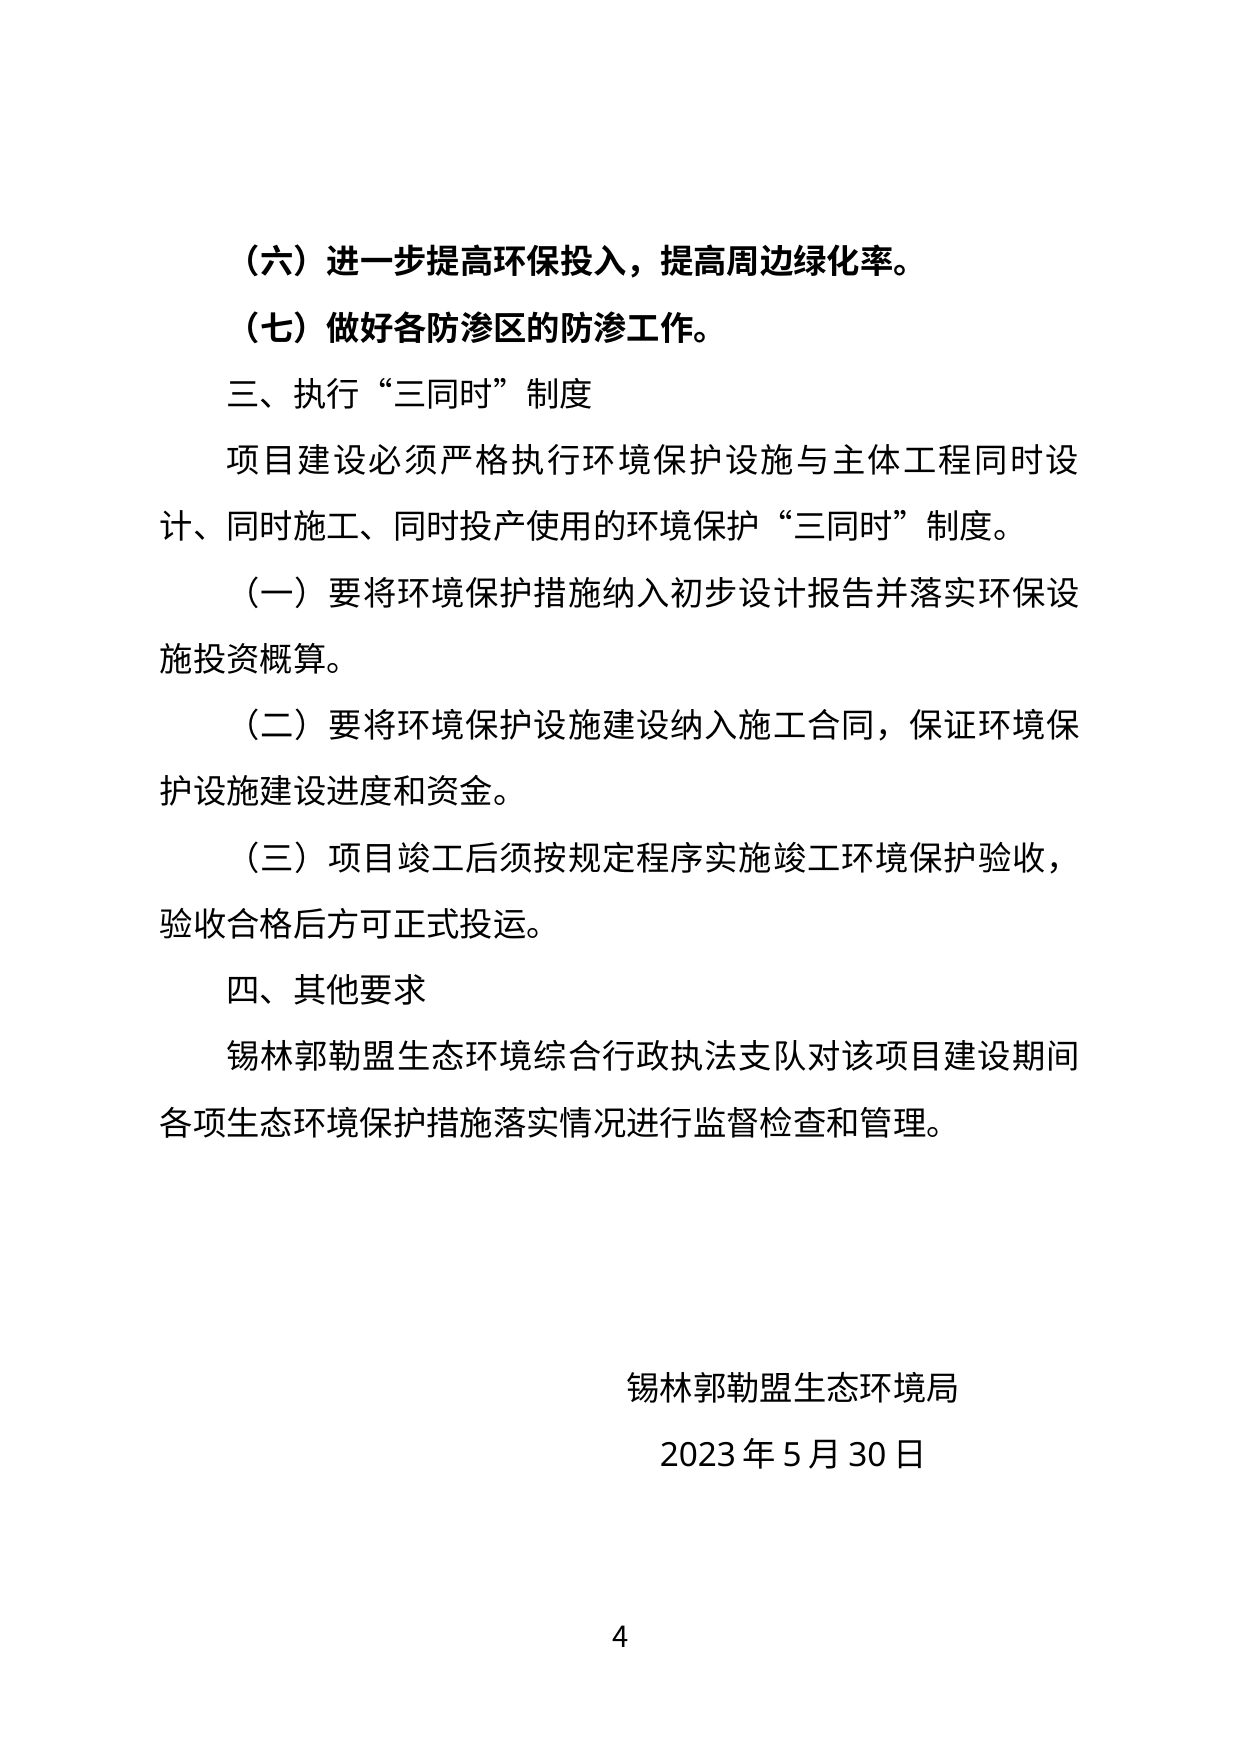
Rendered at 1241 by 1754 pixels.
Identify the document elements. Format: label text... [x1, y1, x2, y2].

list （三）项目竣工后须按规定程序实施竣工环境保护验收，验收合格后方可正式投运。 [159, 822, 1081, 955]
list （二）要将环境保护设施建设纳入施工合同，保证环境保护设施建设进度和资金。 [159, 690, 1081, 822]
text 2023年5月30日 [159, 1419, 1081, 1485]
list 锡林郭勒盟生态环境综合行政执法支队对该项目建设期间各项生态环境保护措施落实情况进行监督检查和管理。 [159, 1021, 1081, 1154]
list 项目建设必须严格执行环境保护设施与主体工程同时设计、同时施工、同时投产使用的环境保护“三同时”制度。 [159, 425, 1081, 557]
text 锡林郭勒盟生态环境局 [159, 1352, 1081, 1419]
list 四、其他要求 [159, 955, 1081, 1021]
list 三、执行“三同时”制度 [159, 359, 1081, 425]
text （七）做好各防渗区的防渗工作。 [159, 292, 1081, 359]
text （六）进一步提高环保投入，提高周边绿化率。 [159, 226, 1081, 292]
list （一）要将环境保护措施纳入初步设计报告并落实环保设施投资概算。 [159, 557, 1081, 690]
